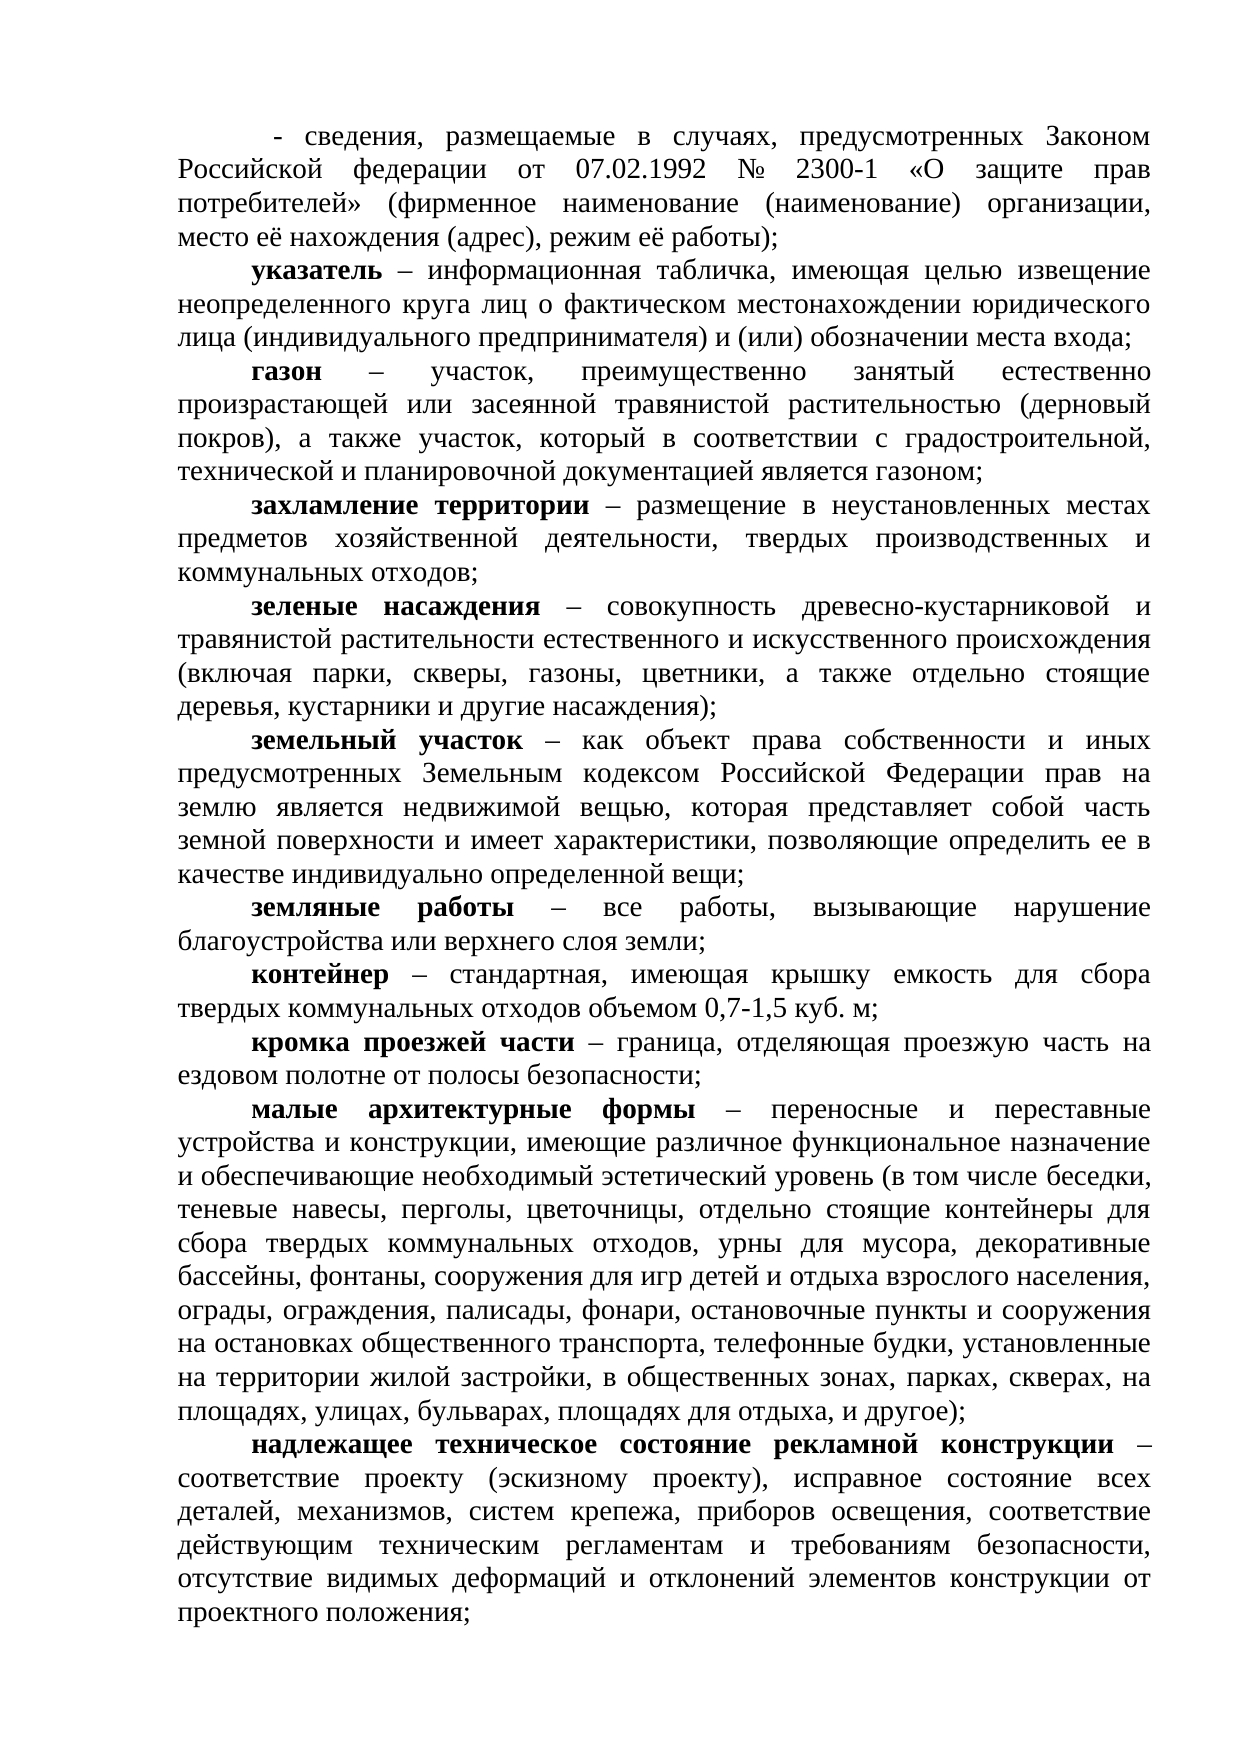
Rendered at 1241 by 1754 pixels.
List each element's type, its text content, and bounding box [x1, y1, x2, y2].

text - сведения, размещаемые в случаях, предусмотренных Законом Российской федерации от 07.02.1992 № 2300-1 «О защите прав потребителей» (фирменное наименование (наименование) организации, место её нахождения (адрес), режим её работы); [177, 118, 1152, 252]
text указатель – информационная табличка, имеющая целью извещение неопределенного круга лиц о фактическом местонахождении юридического лица (индивидуального предпринимателя) и (или) обозначении места входа; [177, 252, 1152, 353]
text малые архитектурные формы – переносные и переставные устройства и конструкции, имеющие различное функциональное назначение и обеспечивающие необходимый эстетический уровень (в том числе беседки, теневые навесы, перголы, цветочницы, отдельно стоящие контейнеры для сбора твердых коммунальных отходов, урны для мусора, декоративные бассейны, фонтаны, сооружения для игр детей и отдыха взрослого населения, ограды, ограждения, палисады, фонари, остановочные пункты и сооружения на остановках общественного транспорта, телефонные будки, установленные на территории жилой застройки, в общественных зонах, парках, скверах, на площадях, улицах, бульварах, площадях для отдыха, и другое); [177, 1091, 1152, 1426]
text контейнер – стандартная, имеющая крышку емкость для сбора твердых коммунальных отходов объемом 0,7-1,5 куб. м; [177, 957, 1152, 1024]
text зеленые насаждения – совокупность древесно-кустарниковой и травянистой растительности естественного и искусственного происхождения (включая парки, скверы, газоны, цветники, а также отдельно стоящие деревья, кустарники и другие насаждения); [177, 588, 1152, 722]
text земельный участок – как объект права собственности и иных предусмотренных Земельным кодексом Российской Федерации прав на землю является недвижимой вещью, которая представляет собой часть земной поверхности и имеет характеристики, позволяющие определить ее в качестве индивидуально определенной вещи; [177, 722, 1152, 889]
text надлежащее техническое состояние рекламной конструкции – соответствие проекту (эскизному проекту), исправное состояние всех деталей, механизмов, систем крепежа, приборов освещения, соответствие действующим техническим регламентам и требованиям безопасности, отсутствие видимых деформаций и отклонений элементов конструкции от проектного положения; [177, 1426, 1152, 1627]
text земляные работы – все работы, вызывающие нарушение благоустройства или верхнего слоя земли; [177, 889, 1152, 957]
text кромка проезжей части – граница, отделяющая проезжую часть на ездовом полотне от полосы безопасности; [177, 1024, 1152, 1091]
text захламление территории – размещение в неустановленных местах предметов хозяйственной деятельности, твердых производственных и коммунальных отходов; [177, 487, 1152, 588]
text газон – участок, преимущественно занятый естественно произрастающей или засеянной травянистой растительностью (дерновый покров), а также участок, который в соответствии с градостроительной, технической и планировочной документацией является газоном; [177, 353, 1152, 487]
